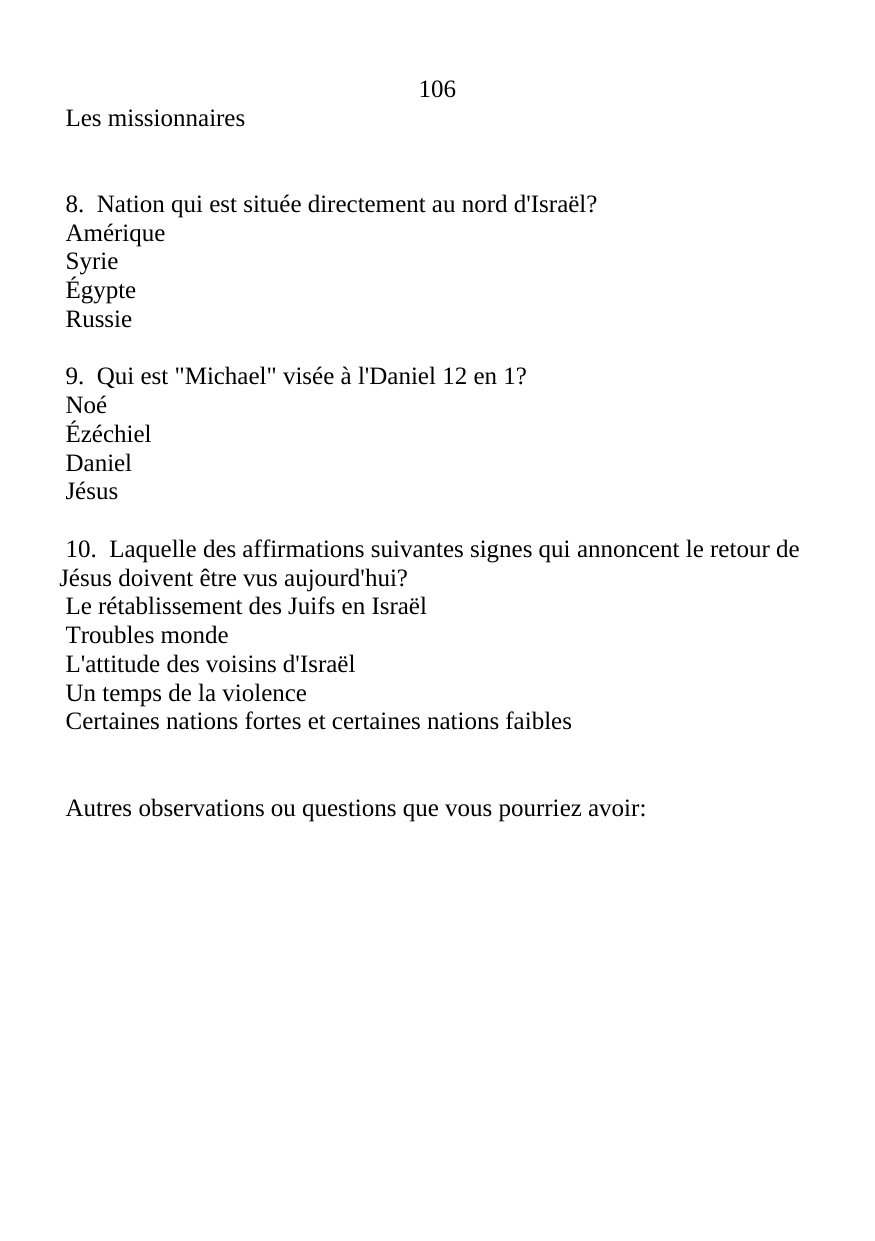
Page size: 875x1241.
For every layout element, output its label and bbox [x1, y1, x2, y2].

text [59, 103, 815, 821]
